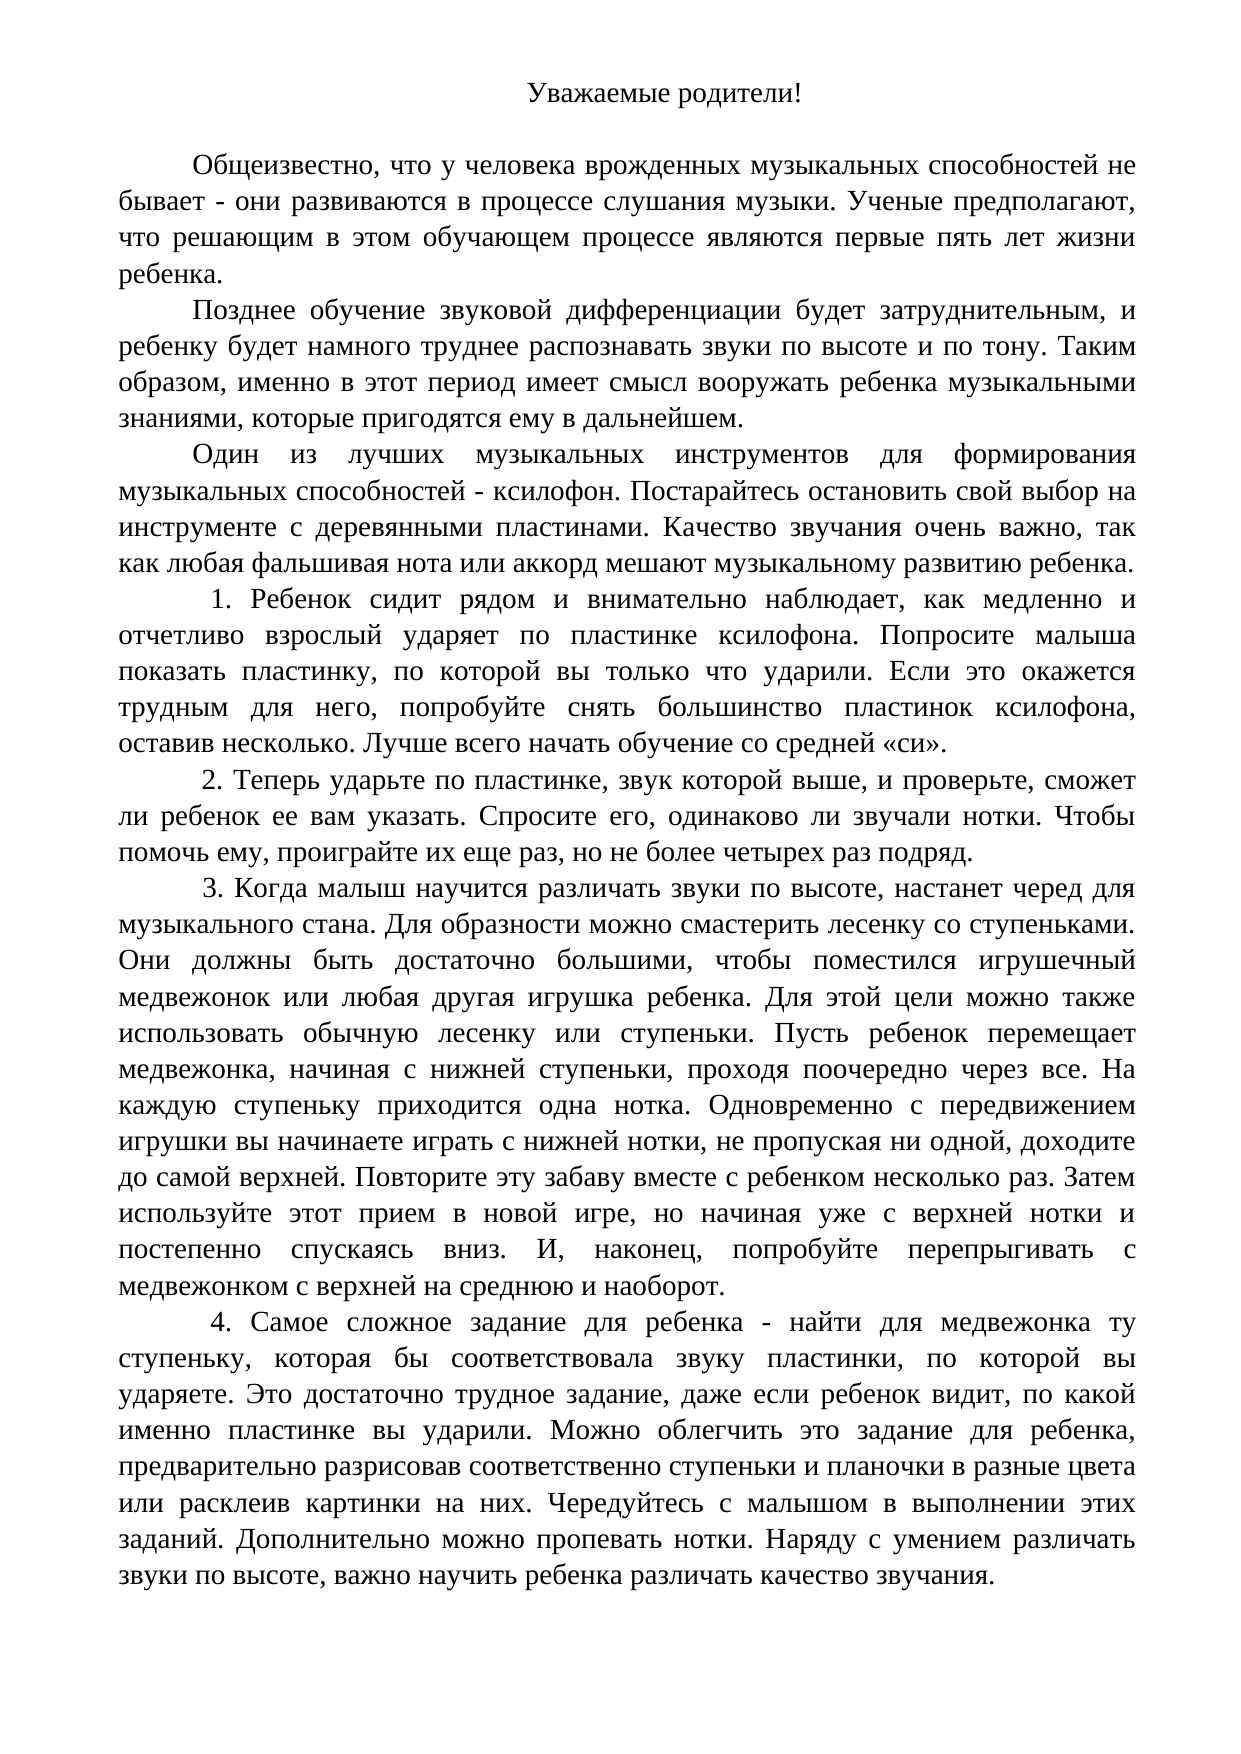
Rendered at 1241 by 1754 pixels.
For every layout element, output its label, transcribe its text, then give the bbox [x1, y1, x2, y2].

text 3. Когда малыш научится различать звуки по высоте, настанет черед для музыкального стана. Для образности можно смастерить лесенку со ступеньками. Они должны быть достаточно большими, чтобы поместился игрушечный медвежонок или любая другая игрушка ребенка. Для этой цели можно также использовать обычную лесенку или ступеньки. Пусть ребенок перемещает медвежонка, начиная с нижней ступеньки, проходя поочередно через все. На каждую ступеньку приходится одна нотка. Одновременно с передвижением игрушки вы начинаете играть с нижней нотки, не пропуская ни одной, доходите до самой верхней. Повторите эту забаву вместе с ребенком несколько раз. Затем используйте этот прием в новой игре, но начиная уже с верхней нотки и постепенно спускаясь вниз. И, наконец, попробуйте перепрыгивать с медвежонком с верхней на среднюю и наоборот. [118, 870, 1137, 1301]
text Уважаемые родители! [118, 75, 1137, 108]
text 1. Ребенок сидит рядом и внимательно наблюдает, как медленно и отчетливо взрослый ударяет по пластинке ксилофона. Попросите малыша показать пластинку, по которой вы только что ударили. Если это окажется трудным для него, попробуйте снять большинство пластинок ксилофона, оставив несколько. Лучше всего начать обучение со средней «си». [118, 581, 1137, 759]
text Общеизвестно, что у человека врожденных музыкальных способностей не бывает - они развиваются в процессе слушания музыки. Ученые предполагают, что решающим в этом обучающем процессе являются первые пять лет жизни ребенка. [118, 147, 1137, 289]
text Один из лучших музыкальных инструментов для формирования музыкальных способностей - ксилофон. Постарайтесь остановить свой выбор на инструменте с деревянными пластинами. Качество звучания очень важно, так как любая фальшивая нота или аккорд мешают музыкальному развитию ребенка. [118, 436, 1137, 578]
text Позднее обучение звуковой дифференциации будет затруднительным, и ребенку будет намного труднее распознавать звуки по высоте и по тону. Таким образом, именно в этот период имеет смысл вооружать ребенка музыкальными знаниями, которые пригодятся ему в дальнейшем. [118, 292, 1137, 434]
text 2. Теперь ударьте по пластинке, звук которой выше, и проверьте, сможет ли ребенок ее вам указать. Спросите его, одинаково ли звучали нотки. Чтобы помочь ему, проиграйте их еще раз, но не более четырех раз подряд. [118, 762, 1137, 868]
text 4. Самое сложное задание для ребенка - найти для медвежонка ту ступеньку, которая бы соответствовала звуку пластинки, по которой вы ударяете. Это достаточно трудное задание, даже если ребенок видит, по какой именно пластинке вы ударили. Можно облегчить это задание для ребенка, предварительно разрисовав соответственно ступеньки и планочки в разные цвета или расклеив картинки на них. Чередуйтесь с малышом в выполнении этих заданий. Дополнительно можно пропевать нотки. Наряду с умением различать звуки по высоте, важно научить ребенка различать качество звучания. [118, 1304, 1137, 1591]
